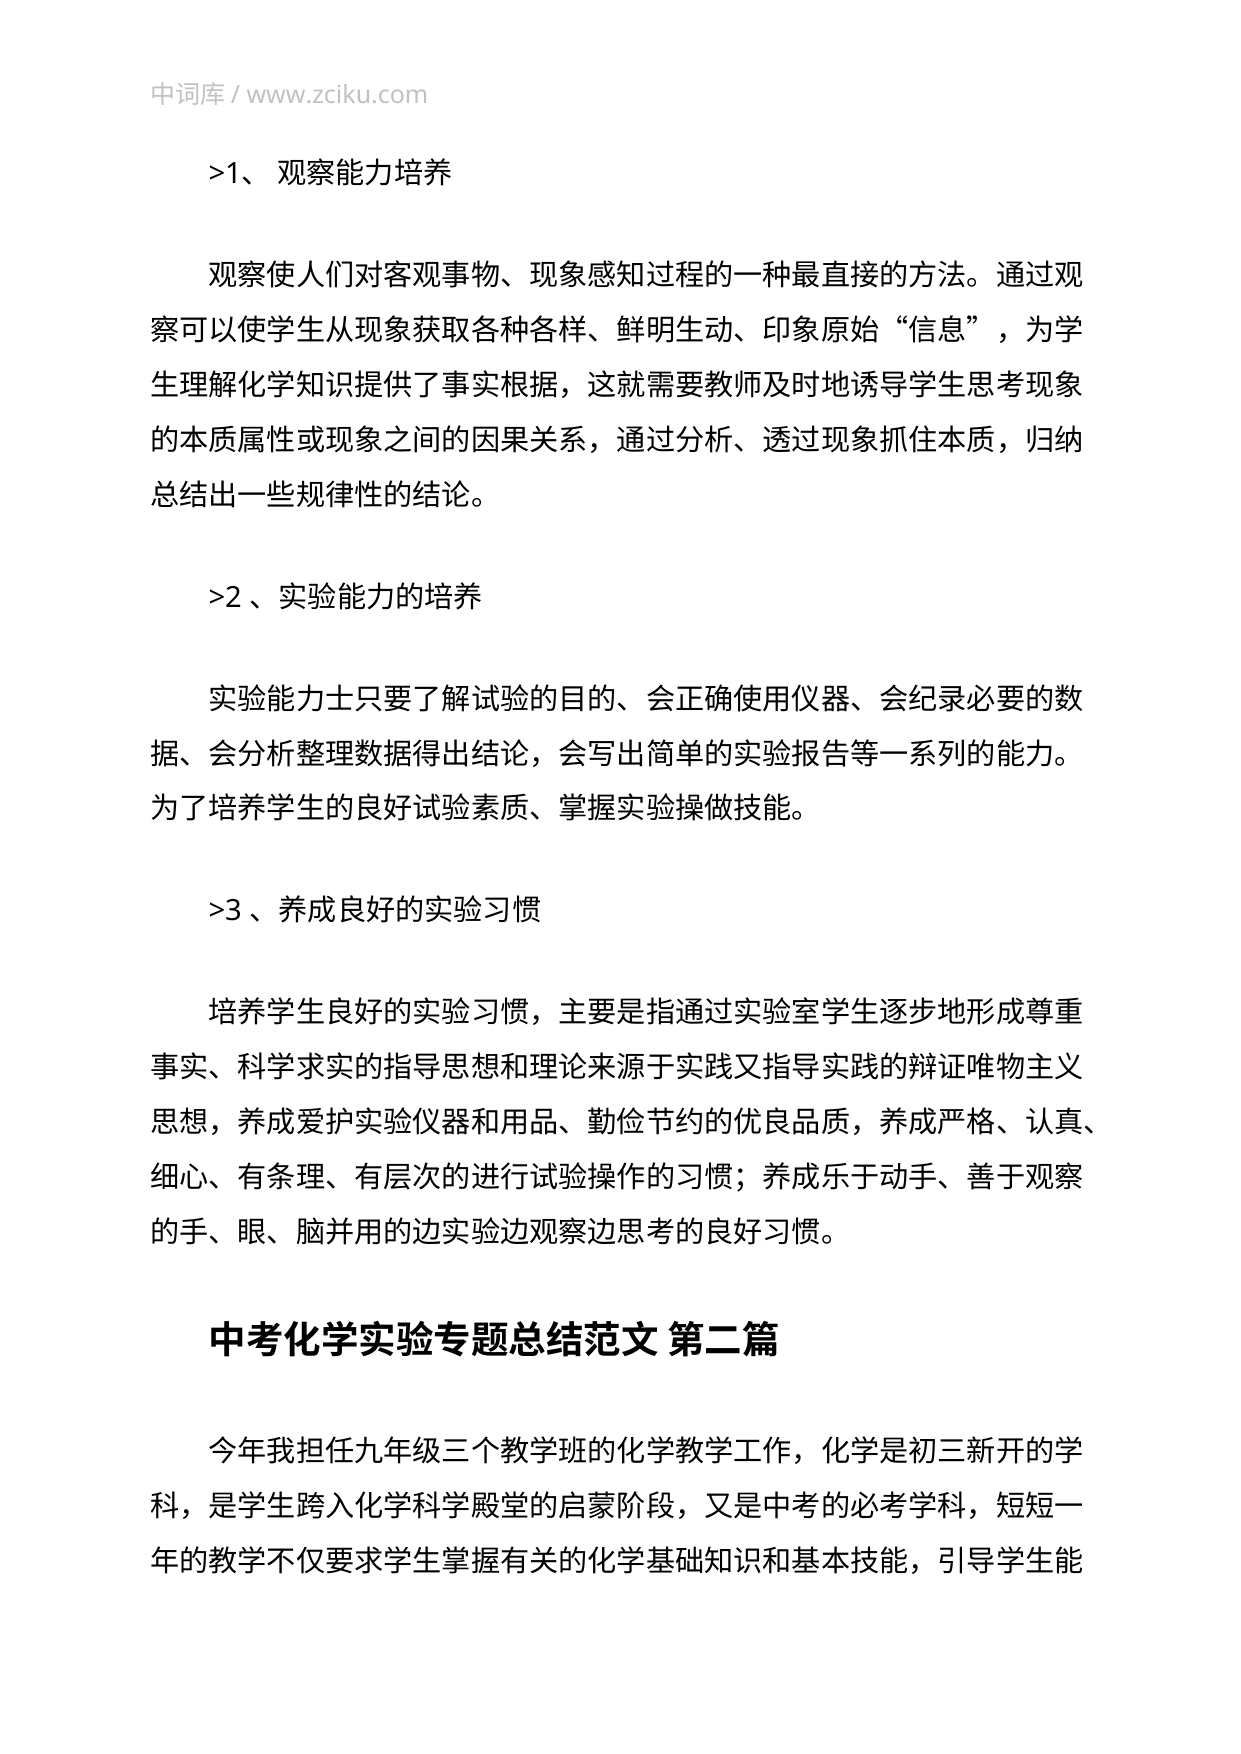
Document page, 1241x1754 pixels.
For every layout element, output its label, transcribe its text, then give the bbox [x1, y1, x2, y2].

text 培养学生良好的实验习惯，主要是指通过实验室学生逐步地形成尊重事实、科学求实的指导思想和理论来源于实践又指导实践的辩证唯物主义思想，养成爱护实验仪器和用品、勤俭节约的优良品质，养成严格、认真、细心、有条理、有层次的进行试验操作的习惯；养成乐于动手、善于观察的手、眼、脑并用的边实验边观察边思考的良好习惯。 [150, 989, 1090, 1251]
text >3 、养成良好的实验习惯 [150, 887, 1090, 929]
text 观察使人们对客观事物、现象感知过程的一种最直接的方法。通过观察可以使学生从现象获取各种各样、鲜明生动、印象原始“信息”，为学生理解化学知识提供了事实根据，这就需要教师及时地诱导学生思考现象的本质属性或现象之间的因果关系，通过分析、透过现象抓住本质，归纳总结出一些规律性的结论。 [150, 252, 1090, 514]
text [150, 1428, 1090, 1580]
text >1、 观察能力培养 [150, 150, 1090, 192]
text 实验能力士只要了解试验的目的、会正确使用仪器、会纪录必要的数据、会分析整理数据得出结论，会写出简单的实验报告等一系列的能力。为了培养学生的良好试验素质、掌握实验操做技能。 [150, 675, 1090, 827]
text >2 、实验能力的培养 [150, 573, 1090, 616]
text 中考化学实验专题总结范文 第二篇 [150, 1310, 1090, 1364]
